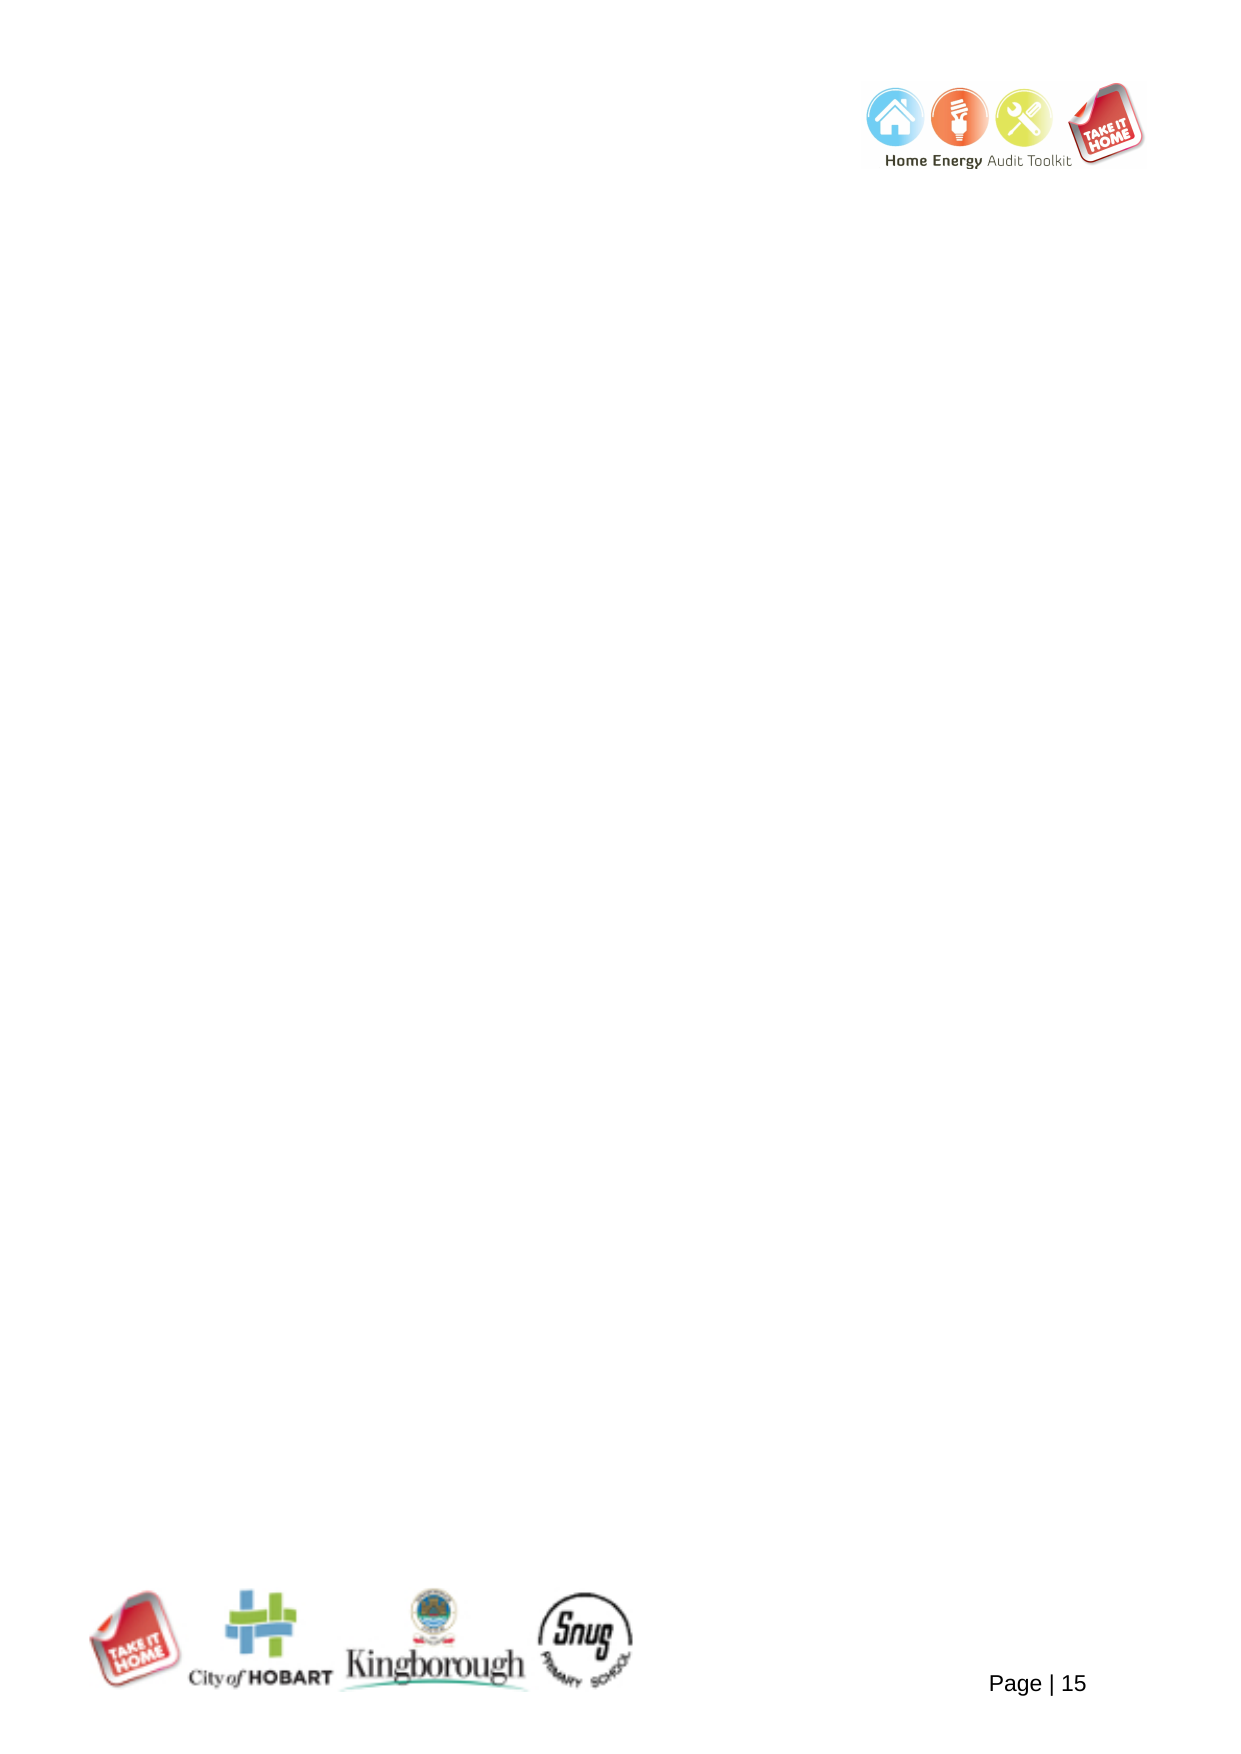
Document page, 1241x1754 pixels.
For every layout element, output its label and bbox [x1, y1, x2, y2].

picture [861, 81, 1147, 169]
picture [88, 1587, 637, 1692]
